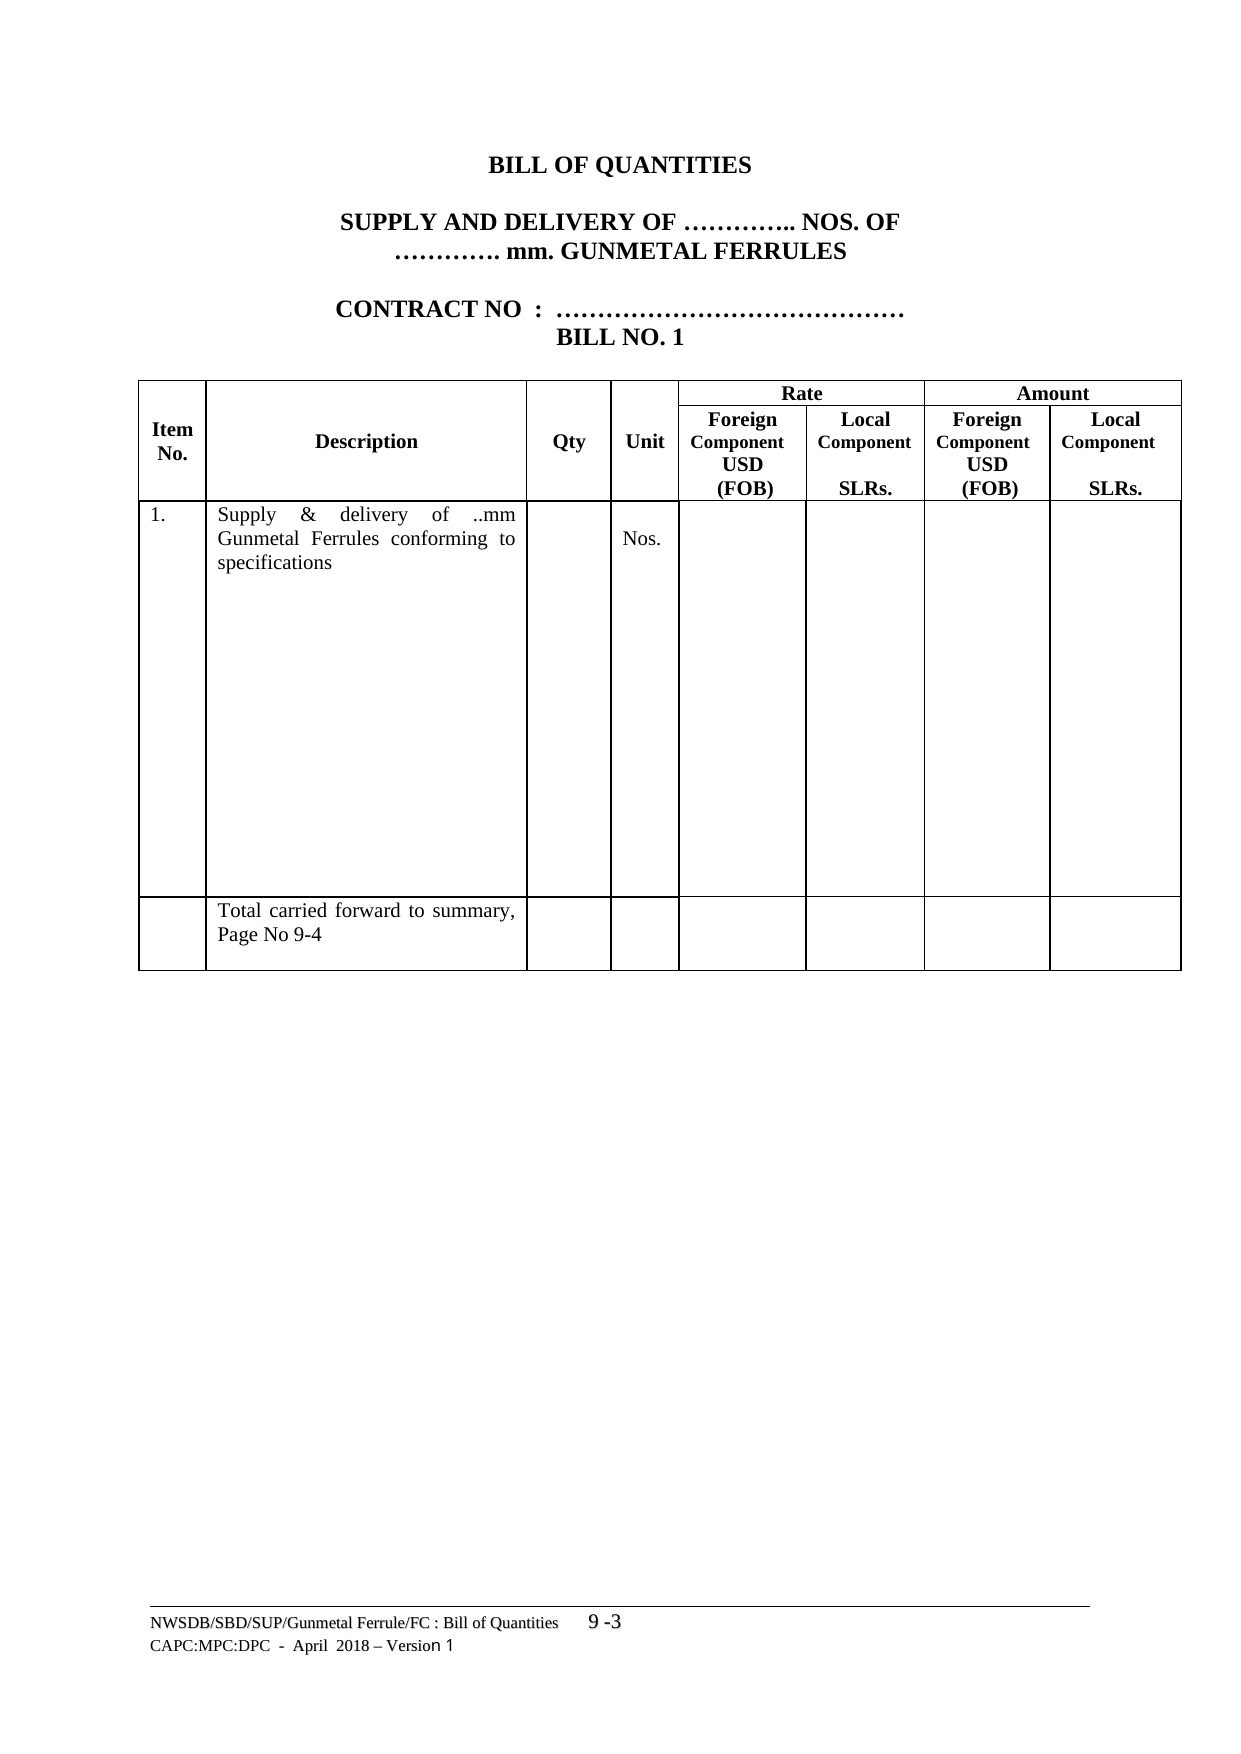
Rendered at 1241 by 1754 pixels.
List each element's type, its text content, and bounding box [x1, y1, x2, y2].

table_cell Foreign Component USD (FOB) [925, 406, 1049, 500]
table_header Item No. [139, 381, 205, 500]
table_header Description [207, 381, 526, 500]
table_cell [1051, 897, 1180, 970]
table_header Amount [925, 381, 1181, 405]
table_cell Local Component SLRs. [807, 406, 924, 500]
text BILL OF QUANTITIES [150, 150, 1090, 179]
table_cell [680, 501, 805, 896]
table_cell [807, 897, 924, 970]
table_cell [140, 898, 205, 970]
text SUPPLY AND DELIVERY OF ………….. NOS. OF [150, 207, 1090, 236]
text CONTRACT NO : …………………………………… [150, 294, 1090, 322]
table_cell Nos. [612, 502, 678, 896]
table_cell [612, 898, 678, 970]
table_cell Foreign Component USD (FOB) [679, 406, 806, 500]
table_cell [680, 897, 805, 970]
table_cell [1051, 501, 1180, 896]
table_header Qty [527, 381, 610, 500]
text BILL NO. 1 [150, 322, 1090, 351]
table_cell Local Component SLRs. [1051, 406, 1181, 500]
text …………. mm. GUNMETAL FERRULES [150, 236, 1090, 265]
table_cell [807, 501, 924, 896]
table_cell [528, 898, 610, 970]
table_cell 1. [140, 502, 205, 896]
table_cell Total carried forward to summary, Page No 9-4 [207, 898, 526, 970]
table_cell Supply & delivery of ..mm Gunmetal Ferrules conforming to specifications [207, 502, 526, 896]
table_cell [925, 897, 1049, 970]
table_header Rate [679, 381, 924, 405]
table_cell [528, 502, 610, 896]
table_header Unit [612, 381, 678, 500]
table_cell [925, 501, 1049, 896]
